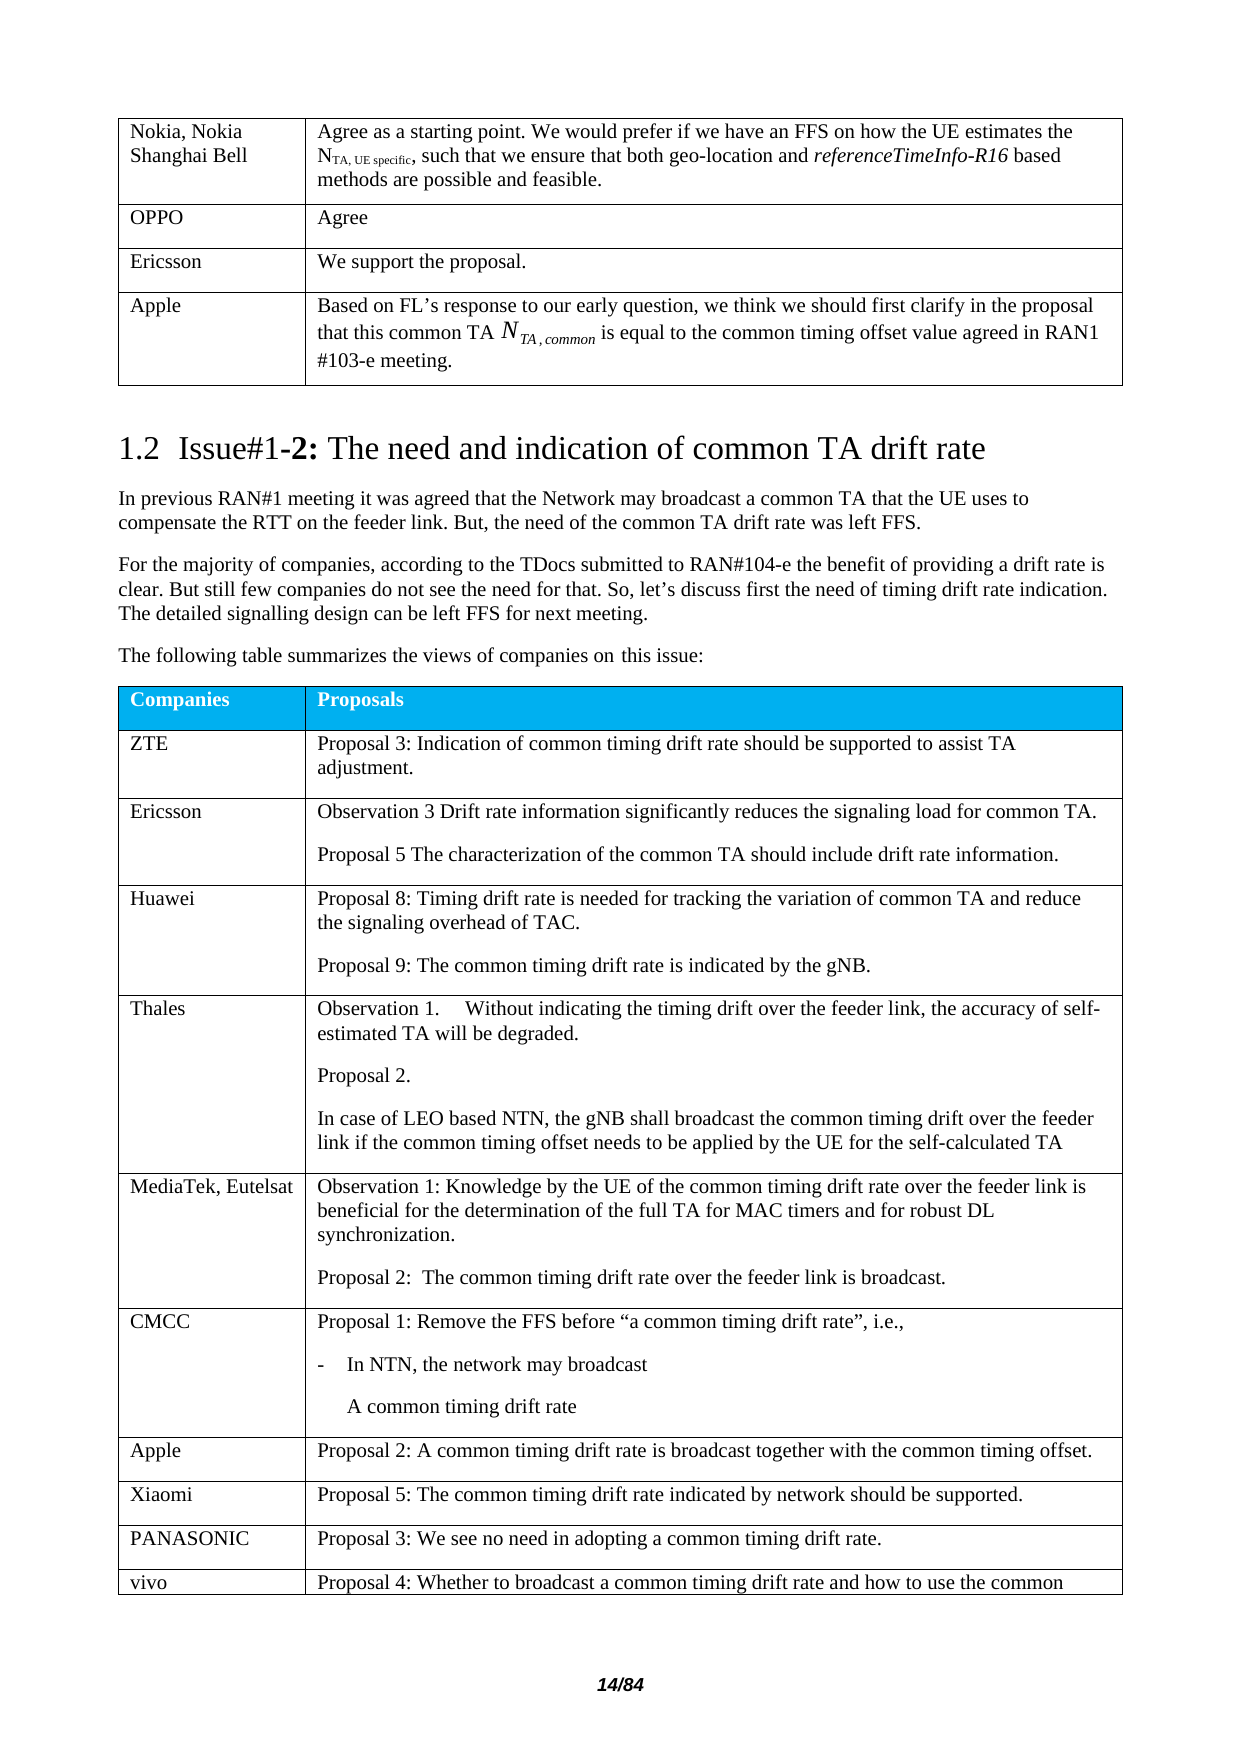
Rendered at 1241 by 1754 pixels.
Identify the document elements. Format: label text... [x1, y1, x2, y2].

table_cell Observation 3 Drift rate information significantly reduces the signaling load for common TA. Proposal 5 The characterization of the common TA should include drift rate information. [306, 799, 1122, 884]
table_cell Observation 1. Without indicating the timing drift over the feeder link, the accuracy of self-estimated TA will be degraded. Proposal 2. In case of LEO based NTN, the gNB shall broadcast the common timing drift over the feeder link if the common timing offset needs to be applied by the UE for the self-calculated TA [306, 996, 1122, 1173]
table_cell Observation 1: Knowledge by the UE of the common timing drift rate over the feeder link is beneficial for the determination of the full TA for MAC timers and for robust DL synchronization. Proposal 2: The common timing drift rate over the feeder link is broadcast. [306, 1174, 1122, 1308]
table_cell Proposal 1: Remove the FFS before “a common timing drift rate”, i.e., - In NTN, the network may broadcast  A common timing drift rate [306, 1309, 1122, 1437]
table_cell Proposal 3: We see no need in adopting a common timing drift rate. [306, 1526, 1122, 1569]
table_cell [306, 1570, 1122, 1594]
table_cell Proposal 2: A common timing drift rate is broadcast together with the common timing offset. [306, 1438, 1122, 1481]
table_cell Nokia, Nokia Shanghai Bell [119, 119, 305, 204]
table_cell Apple [119, 1438, 305, 1481]
table_cell Agree [306, 205, 1122, 248]
text The following table summarizes the views of companies on this issue: [118, 643, 1122, 667]
table_cell Ericsson [119, 249, 305, 292]
table_cell Proposal 3: Indication of common timing drift rate should be supported to assist TA adjustment. [306, 731, 1122, 798]
table_cell Based on FL’s response to our early question, we think we should first clarify in the proposal that this common TA is equal to the common timing offset value agreed in RAN1 #103-e meeting. [306, 293, 1122, 384]
table_cell vivo [119, 1570, 305, 1594]
table_cell PANASONIC [119, 1526, 305, 1569]
table_cell ZTE [119, 731, 305, 798]
text In previous RAN#1 meeting it was agreed that the Network may broadcast a common TA that the UE uses to compensate the RTT on the feeder link. But, the need of the common TA drift rate was left FFS. [118, 486, 1122, 534]
table_cell OPPO [119, 205, 305, 248]
text For the majority of companies, according to the TDocs submitted to RAN#104-e the benefit of providing a drift rate is clear. But still few companies do not see the need for that. So, let’s discuss first the need of timing drift rate indication. The detailed signalling design can be left FFS for next meeting. [118, 552, 1122, 624]
table_cell Huawei [119, 886, 305, 995]
subtitle Issue#1-2: The need and indication of common TA drift rate [118, 428, 1122, 467]
table_header Proposals [306, 687, 1122, 730]
table_cell Proposal 8: Timing drift rate is needed for tracking the variation of common TA and reduce the signaling overhead of TAC. Proposal 9: The common timing drift rate is indicated by the gNB. [306, 886, 1122, 995]
table_cell Apple [119, 293, 305, 384]
table_cell We support the proposal. [306, 249, 1122, 292]
table_cell CMCC [119, 1309, 305, 1437]
table_cell Proposal 5: The common timing drift rate indicated by network should be supported. [306, 1482, 1122, 1525]
table_cell Agree as a starting point. We would prefer if we have an FFS on how the UE estimates the NTA, UE specific, such that we ensure that both geo-location and referenceTimeInfo-R16 based methods are possible and feasible. [306, 119, 1122, 204]
table_header Companies [119, 687, 305, 730]
table_cell Xiaomi [119, 1482, 305, 1525]
table_cell Thales [119, 996, 305, 1173]
table_cell MediaTek, Eutelsat [119, 1174, 305, 1308]
table_cell Ericsson [119, 799, 305, 884]
